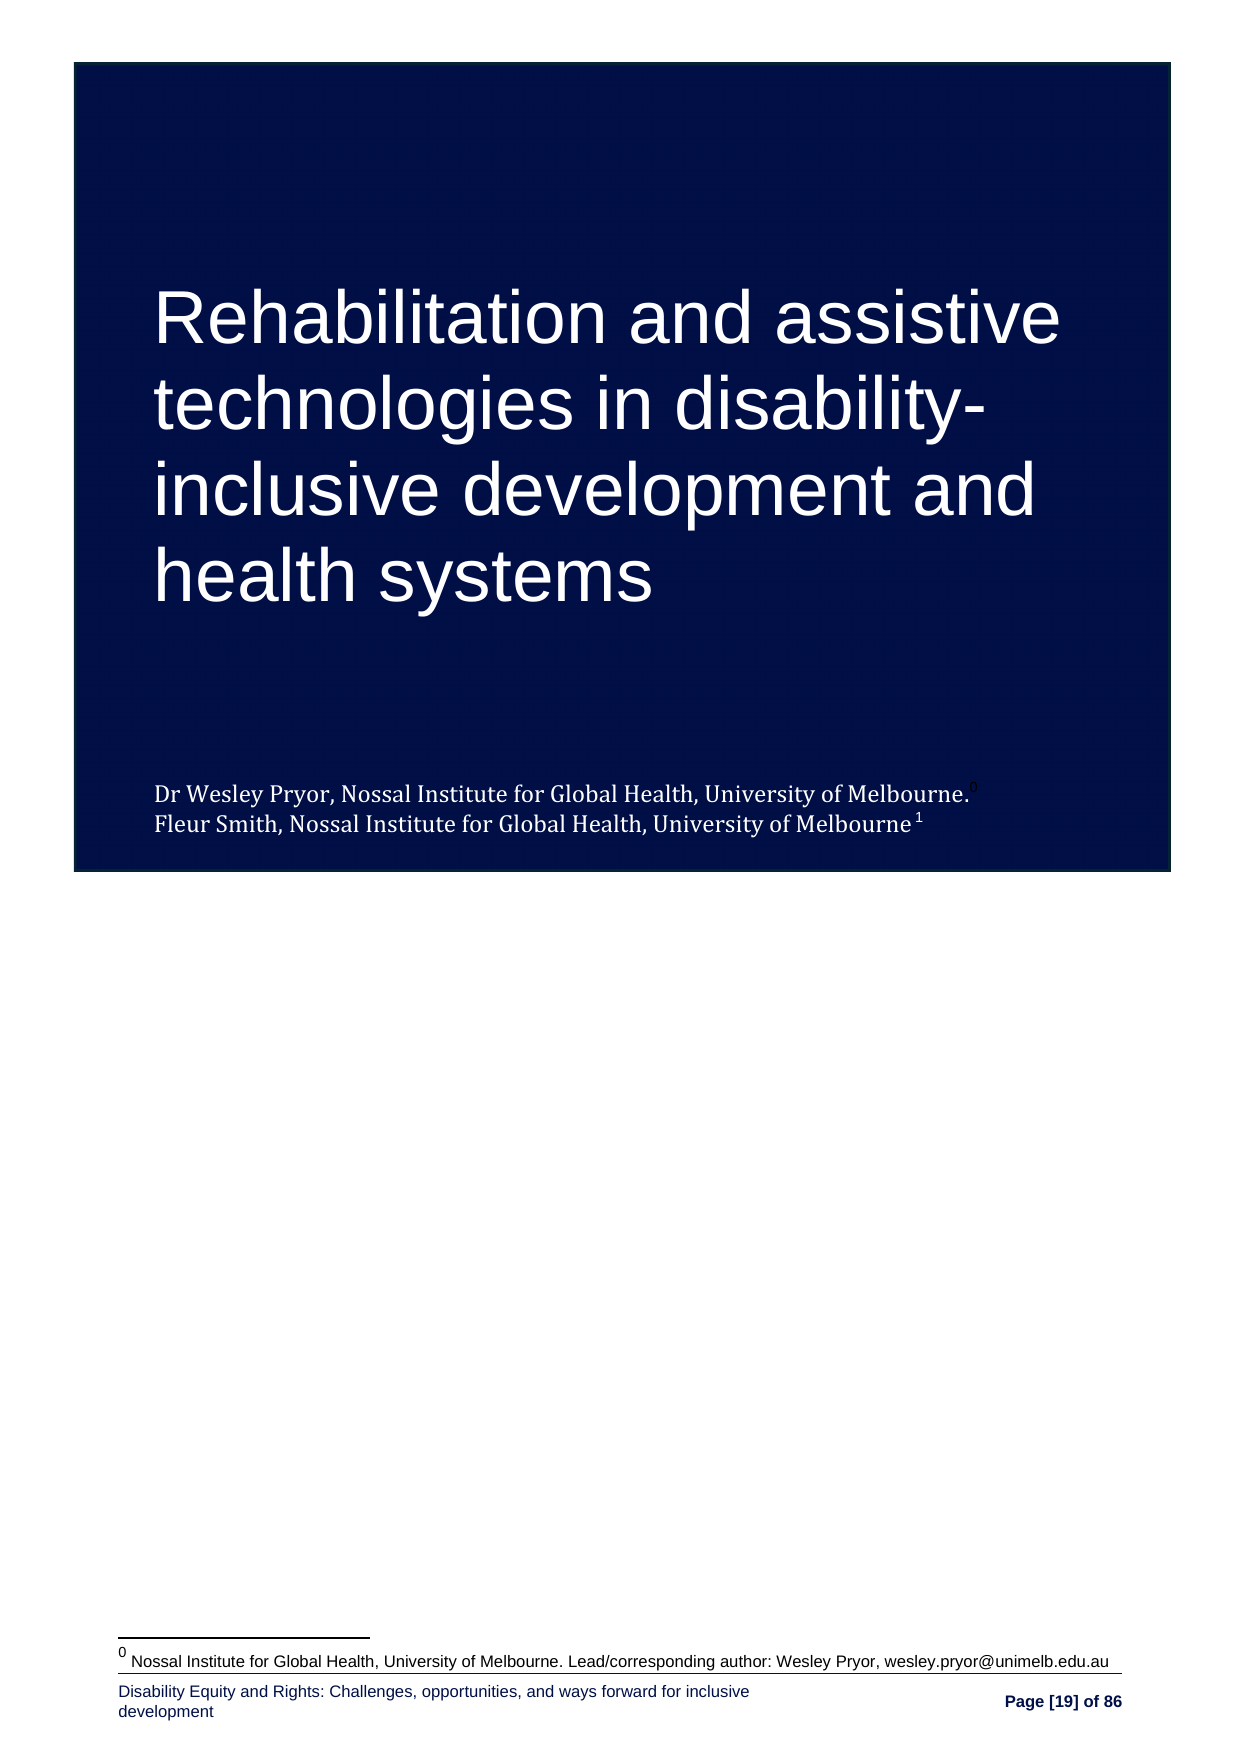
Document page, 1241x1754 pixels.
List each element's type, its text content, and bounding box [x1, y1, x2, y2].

picture [77, 66, 1167, 868]
text Dr Wesley Pryor, Nossal Institute for Global Health, University of Melbourne. Fleur Smith, Nossal Institute for Global Health, University of Melbourne 1 [153, 779, 1122, 837]
title Rehabilitation and assistive technologies in disability-inclusive development and health systems [153, 273, 1087, 618]
